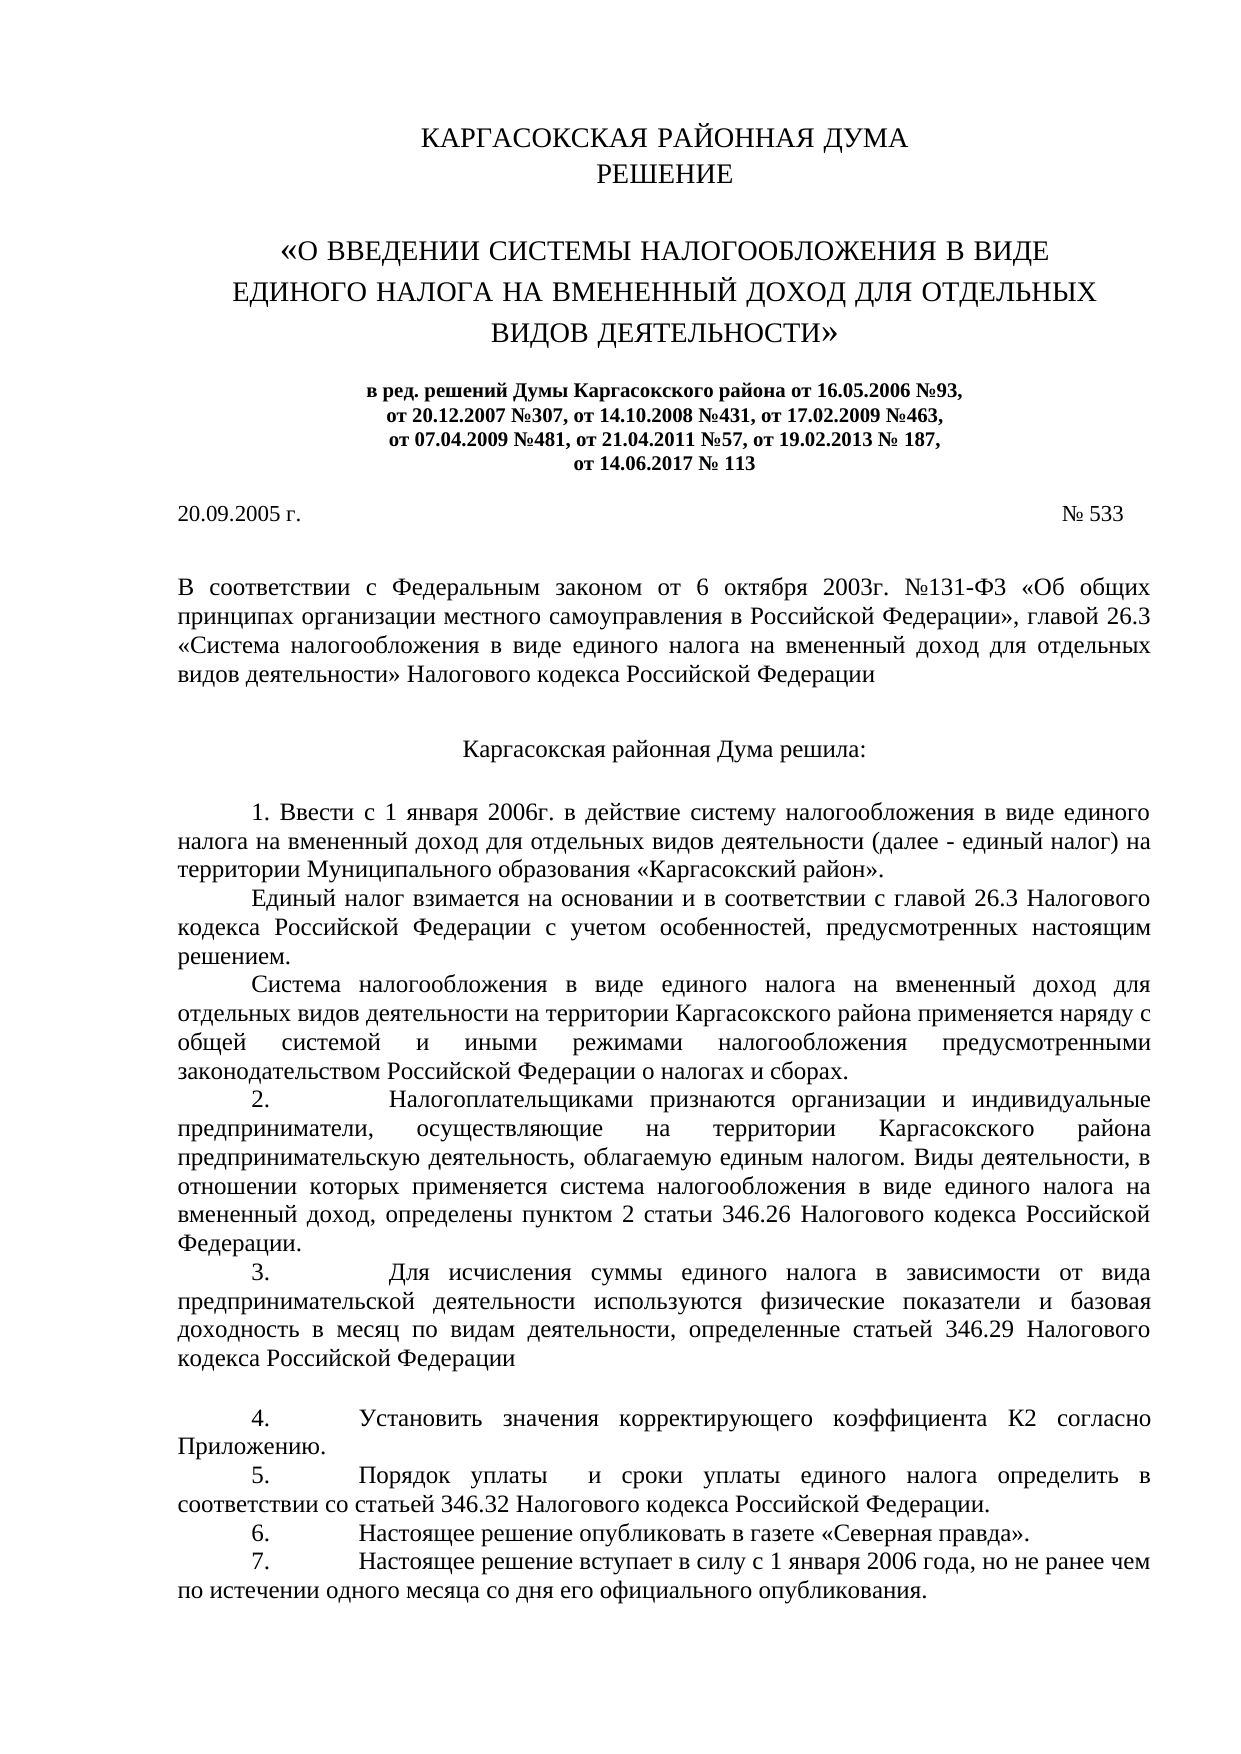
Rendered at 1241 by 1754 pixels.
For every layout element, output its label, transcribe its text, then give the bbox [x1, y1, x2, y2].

text 1. Ввести с 1 января 2006г. в действие систему налогообложения в виде единого налога на вмененный доход для отдельных видов деятельности (далее - единый налог) на территории Муниципального образования «Каргасокский район». [177, 797, 1152, 883]
list Порядок уплаты и сроки уплаты единого налога определить в соответствии со статьей 346.32 Налогового кодекса Российской Федерации. [177, 1460, 1152, 1518]
text Единый налог взимается на основании и в соответствии с главой 26.3 Налогового кодекса Российской Федерации с учетом особенностей, предусмотренных настоящим решением. [177, 883, 1152, 969]
text каргасокская районная дума [177, 119, 1152, 154]
text от 20.12.2007 №307, от 14.10.2008 №431, от 17.02.2009 №463, [177, 402, 1152, 427]
list Налогоплательщиками признаются организации и индивидуальные предприниматели, осуществляющие на территории Каргасокского района предпринимательскую деятельность, облагаемую единым налогом. Виды деятельности, в отношении которых применяется система налогообложения в виде единого налога на вмененный доход, определены пунктом 2 статьи 346.26 Налогового кодекса Российской Федерации. [177, 1084, 1152, 1257]
list Настоящее решение опубликовать в газете «Северная правда». [177, 1518, 1152, 1546]
text в ред. решений Думы Каргасокского района от 16.05.2006 №93, [177, 378, 1152, 402]
text видов деятельности» [177, 309, 1152, 350]
text Каргасокская районная Дума решила: [177, 734, 1152, 763]
text от 07.04.2009 №481, от 21.04.2011 №57, от 19.02.2013 № 187, [177, 427, 1152, 451]
text «о введении системы налогообложения в виде [177, 227, 1152, 268]
text В соответствии с Федеральным законом от 6 октября 2003г. №131-Ф3 «Об общих принципах организации местного самоуправления в Российской Федерации», главой 26.3 «Система налогообложения в виде единого налога на вмененный доход для отдельных видов деятельности» Налогового кодекса Российской Федерации [177, 572, 1152, 688]
text от 14.06.2017 № 113 [177, 451, 1152, 475]
text Система налогообложения в виде единого налога на вмененный доход для отдельных видов деятельности на территории Каргасокского района применяется наряду с общей системой и иными режимами налогообложения предусмотренными законодательством Российской Федерации о налогах и сборах. [177, 969, 1152, 1084]
list Настоящее решение вступает в силу с 1 января 2006 года, но не ранее чем по истечении одного месяца со дня его официального опубликования. [177, 1546, 1152, 1604]
text 20.09.2005 г. № 533 [177, 500, 1152, 526]
list Установить значения корректирующего коэффициента К2 согласно Приложению. [177, 1403, 1152, 1460]
list Для исчисления суммы единого налога в зависимости от вида предпринимательской деятельности используются физические показатели и базовая доходность в месяц по видам деятельности, определенные статьей 346.29 Налогового кодекса Российской Федерации [177, 1257, 1152, 1372]
text решение [177, 156, 1152, 191]
text единого налога на вмененный доход для отдельных [177, 268, 1152, 309]
